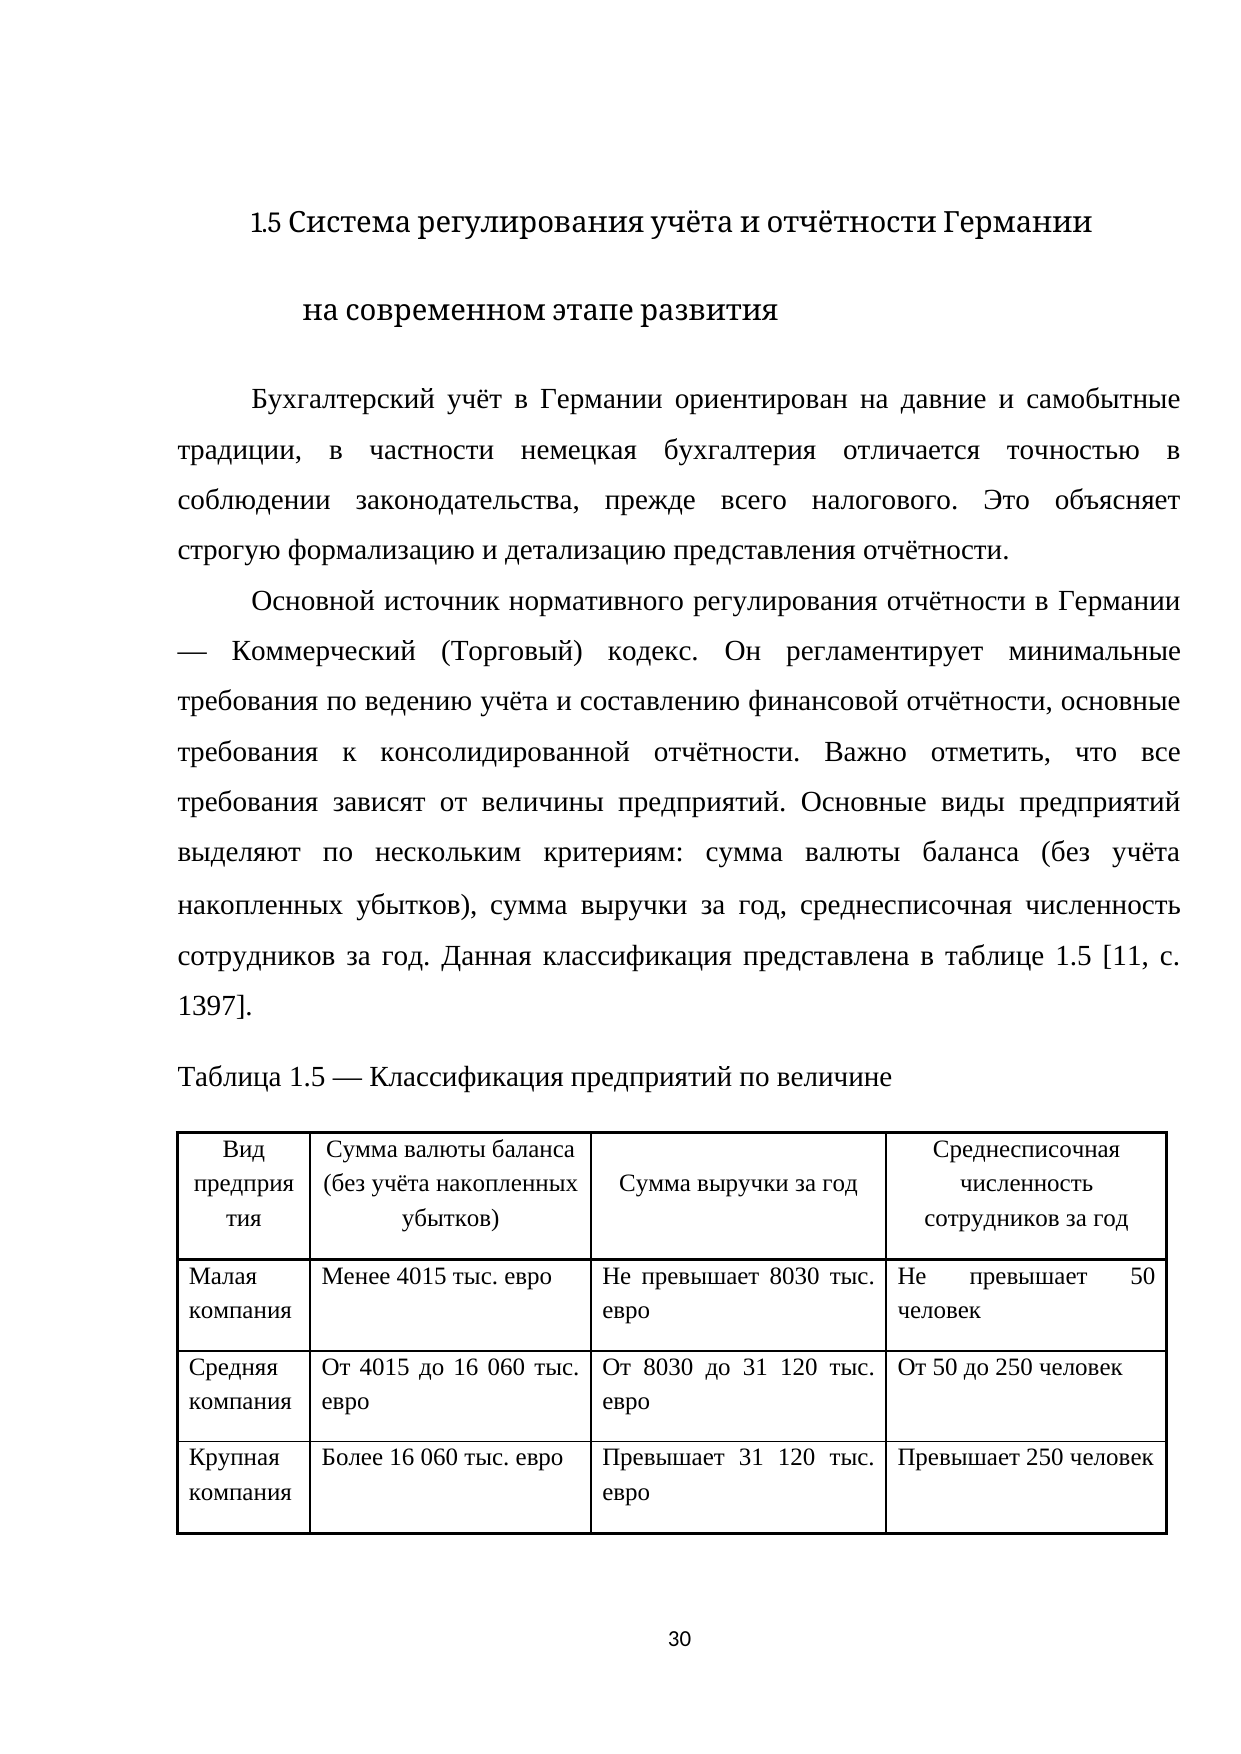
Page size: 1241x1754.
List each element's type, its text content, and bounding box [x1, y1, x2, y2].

table_cell От 50 до 250 человек [887, 1352, 1165, 1441]
table_cell Средняя компания [179, 1352, 309, 1441]
table_header Сумма выручки за год [592, 1134, 885, 1258]
table_header Сумма валюты баланса (без учёта накопленных убытков) [311, 1134, 590, 1258]
table_cell Не превышает 8030 тыс. евро [592, 1261, 885, 1350]
table_cell От 8030 до 31 120 тыс. евро [592, 1352, 885, 1441]
table_cell Превышает 250 человек [887, 1442, 1165, 1532]
text Таблица 1.5 — Классификация предприятий по величине [177, 1059, 1181, 1093]
table_cell Более 16 060 тыс. евро [311, 1442, 590, 1532]
table_header Среднесписочная численность сотрудников за год [887, 1134, 1165, 1258]
table_cell От 4015 до 16 060 тыс. евро [311, 1352, 590, 1441]
text Основной источник нормативного регулирования отчётности в Германии — Коммерческий (Торговый) кодекс. Он регламентирует минимальные требования по ведению учёта и составлению финансовой отчётности, основные требования к консолидированной отчётности. Важно отметить, что все требования зависят от величины предприятий. Основные виды предприятий выделяют по нескольким критериям: сумма валюты баланса (без учёта накопленных убытков), сумма выручки за год, среднесписочная численность сотрудников за год. Данная классификация представлена в таблице 1.5 [11, с. 1397]. [177, 583, 1181, 1022]
text 1.5 Система регулирования учёта и отчётности Германии [177, 206, 1181, 239]
text на современном этапе развития [177, 294, 1181, 327]
table_header Вид предприятия [179, 1134, 309, 1258]
table_cell Менее 4015 тыс. евро [311, 1261, 590, 1350]
text Бухгалтерский учёт в Германии ориентирован на давние и самобытные традиции, в частности немецкая бухгалтерия отличается точностью в соблюдении законодательства, прежде всего налогового. Это объясняет строгую формализацию и детализацию представления отчётности. [177, 382, 1181, 566]
table_cell Малая компания [179, 1261, 309, 1350]
table_cell Не превышает 50 человек [887, 1261, 1165, 1350]
table_cell Крупная компания [179, 1442, 309, 1532]
table_cell Превышает 31 120 тыс. евро [592, 1442, 885, 1532]
